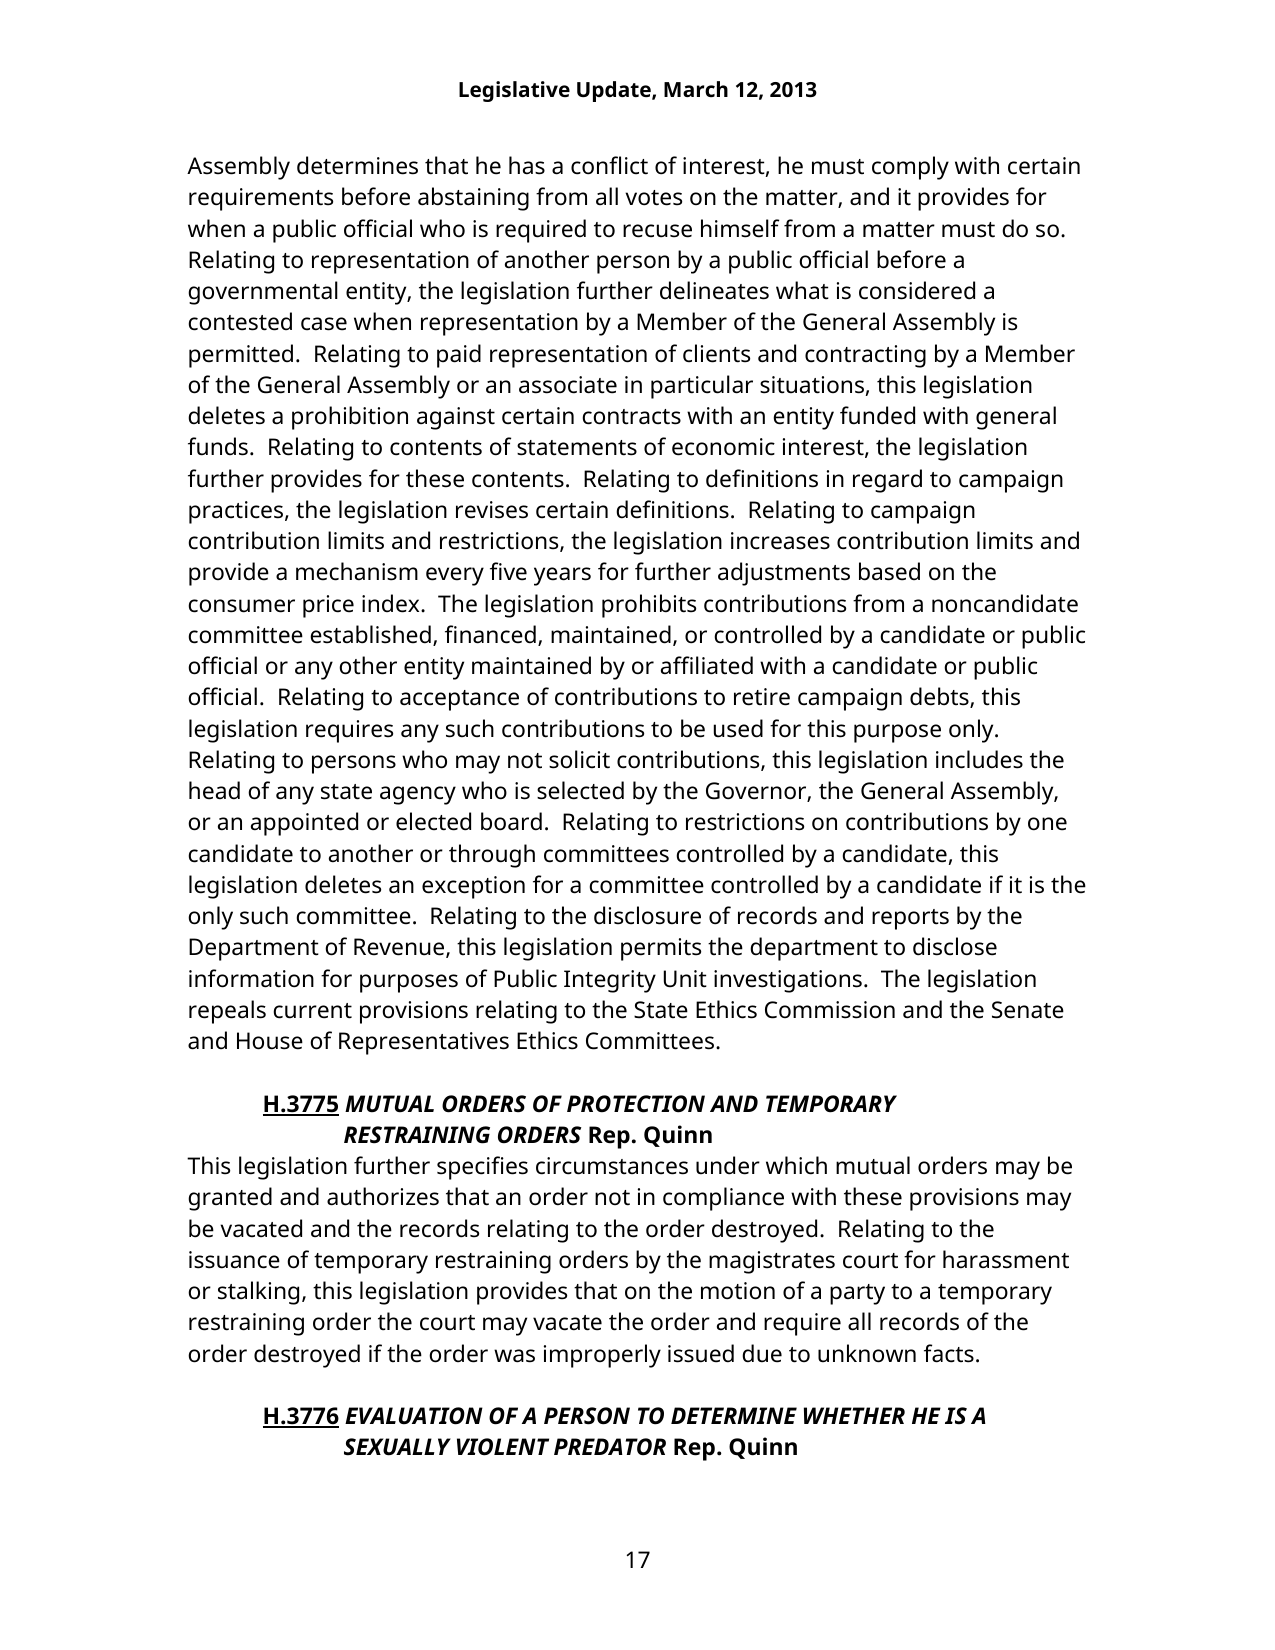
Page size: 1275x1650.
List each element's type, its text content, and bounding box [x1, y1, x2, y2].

text H.3776 EVALUATION OF A PERSON TO DETERMINE WHETHER HE IS A SEXUALLY VIOLENT PREDATOR Rep. Quinn [187, 1400, 1087, 1462]
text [187, 150, 1087, 1056]
text H.3775 MUTUAL ORDERS OF PROTECTION AND TEMPORARY RESTRAINING ORDERS Rep. Quinn [187, 1087, 1087, 1150]
text This legislation further specifies circumstances under which mutual orders may be granted and authorizes that an order not in compliance with these provisions may be vacated and the records relating to the order destroyed. Relating to the issuance of temporary restraining orders by the magistrates court for harassment or stalking, this legislation provides that on the motion of a party to a temporary restraining order the court may vacate the order and require all records of the order destroyed if the order was improperly issued due to unknown facts. [187, 1150, 1087, 1369]
